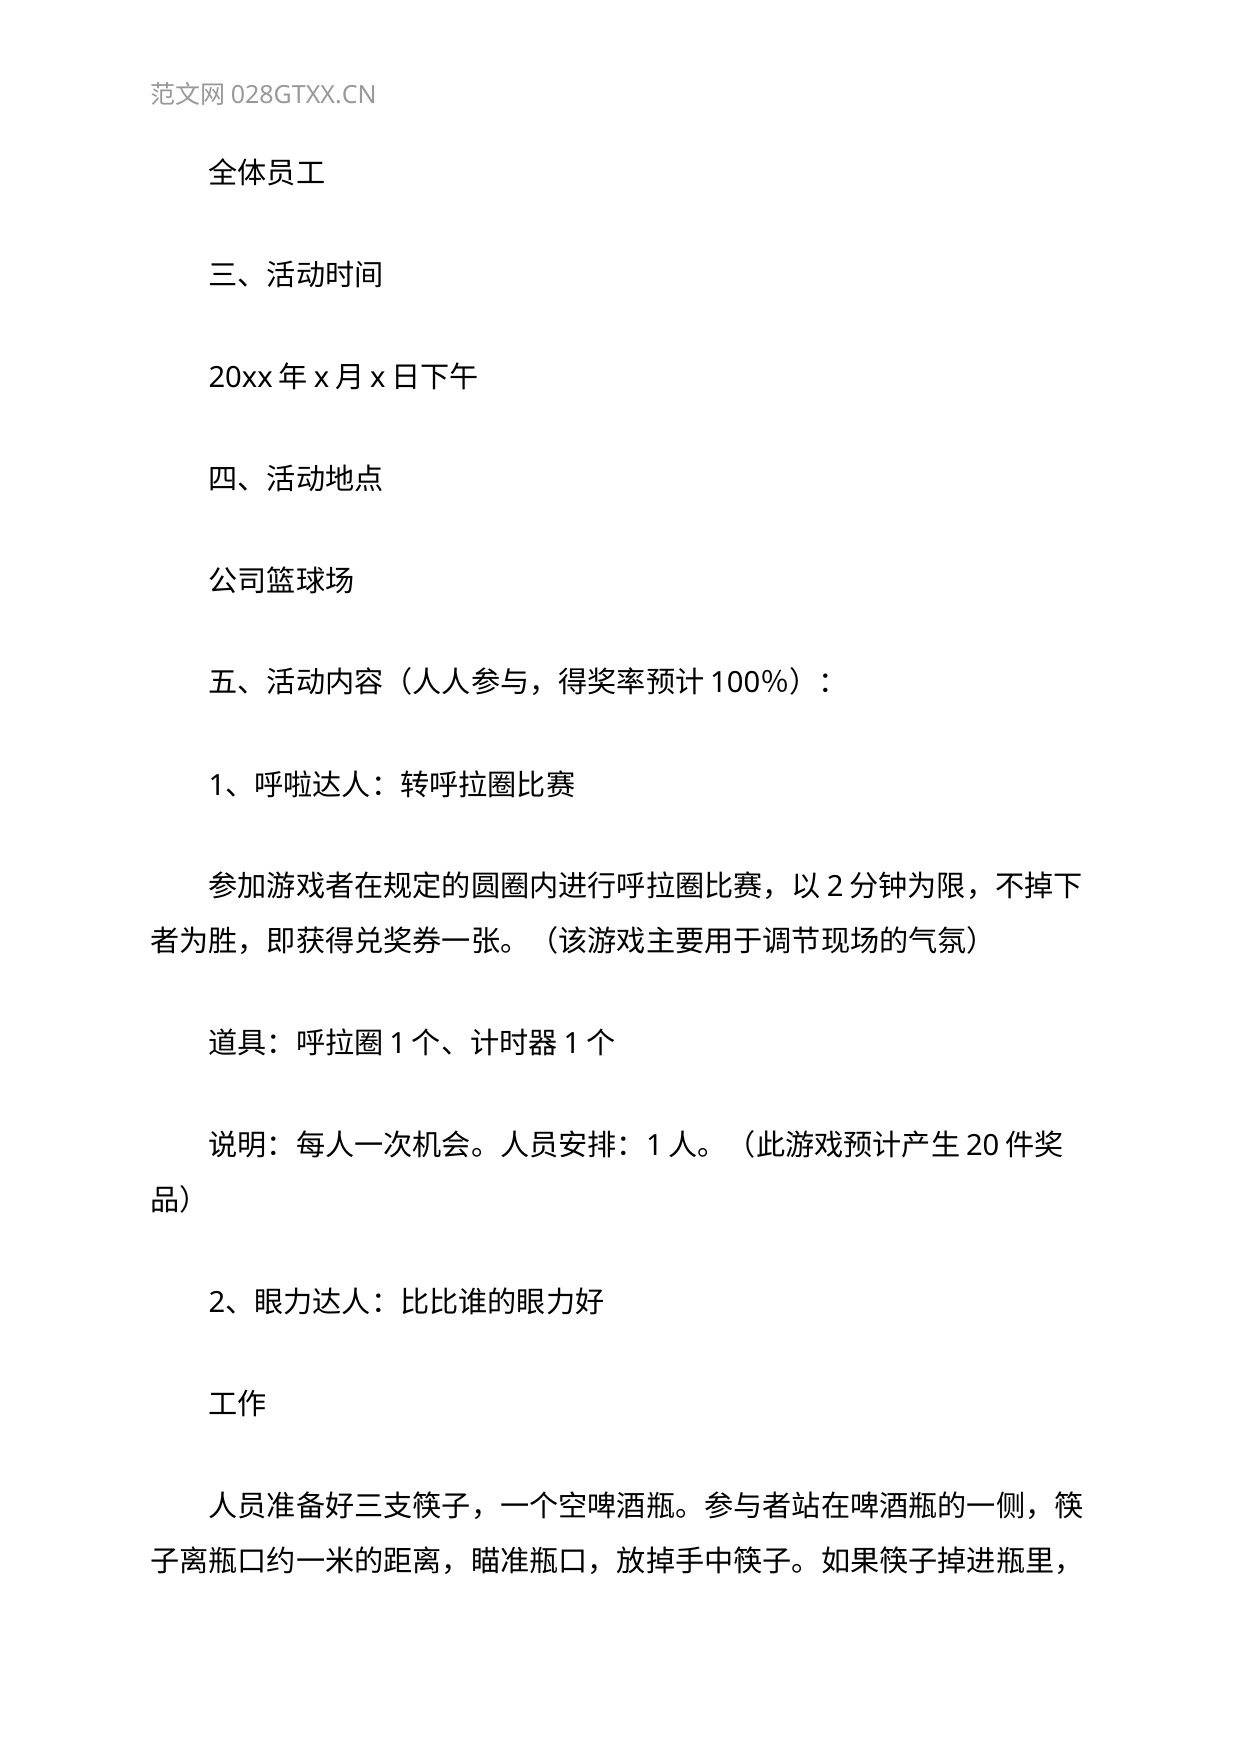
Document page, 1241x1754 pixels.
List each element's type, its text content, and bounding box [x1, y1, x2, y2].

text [150, 1482, 1090, 1579]
text 全体员工 [150, 150, 1090, 192]
text 三、活动时间 [150, 252, 1090, 294]
text 1、呼啦达人：转呼拉圈比赛 [150, 761, 1090, 803]
text 四、活动地点 [150, 456, 1090, 498]
text 说明：每人一次机会。人员安排：1人。（此游戏预计产生20件奖品） [150, 1122, 1090, 1219]
text 2、眼力达人：比比谁的眼力好 [150, 1278, 1090, 1321]
text 工作 [150, 1381, 1090, 1423]
text 道具：呼拉圈1个、计时器1个 [150, 1020, 1090, 1062]
text 20xx年x月x日下午 [150, 353, 1090, 396]
text 五、活动内容（人人参与，得奖率预计100％）： [150, 659, 1090, 701]
text 公司篮球场 [150, 557, 1090, 599]
text 参加游戏者在规定的圆圈内进行呼拉圈比赛，以2分钟为限，不掉下者为胜，即获得兑奖券一张。（该游戏主要用于调节现场的气氛） [150, 863, 1090, 960]
